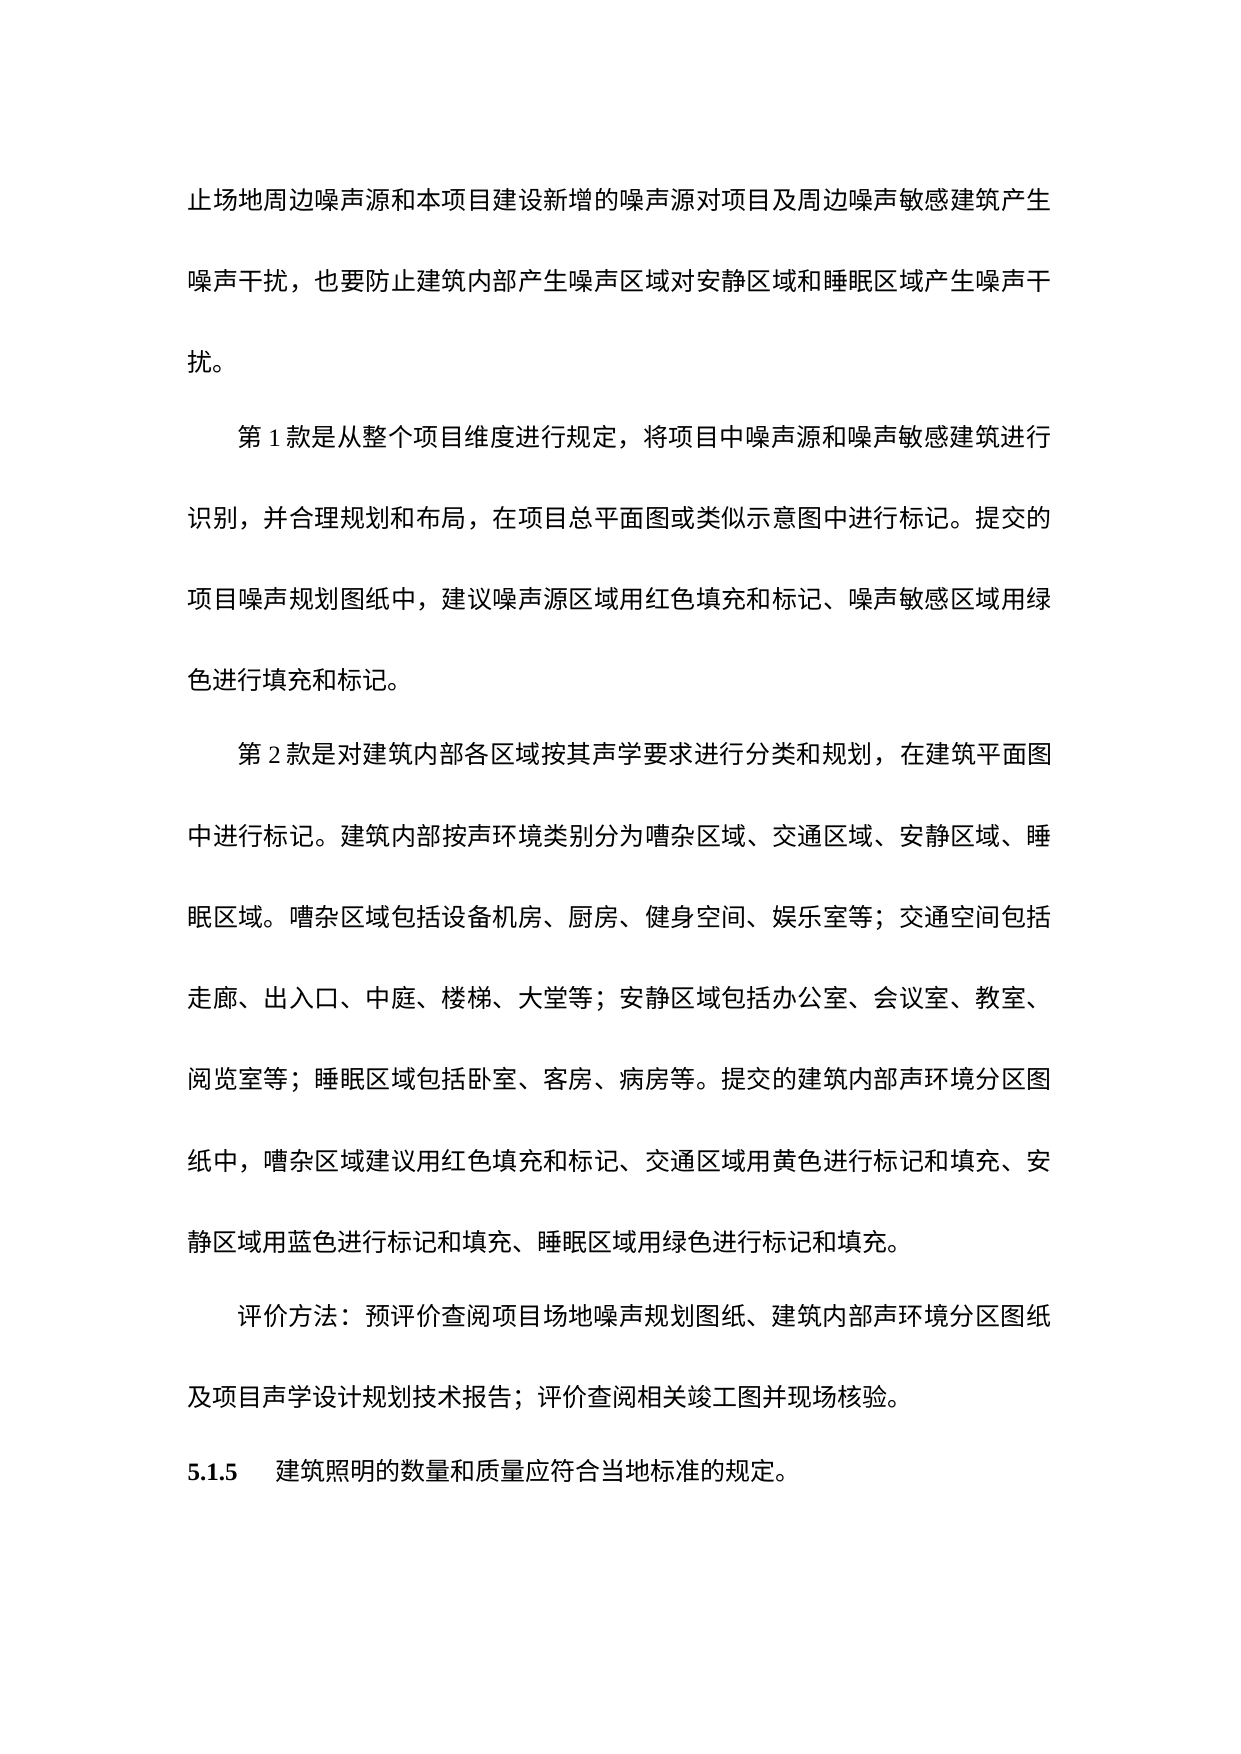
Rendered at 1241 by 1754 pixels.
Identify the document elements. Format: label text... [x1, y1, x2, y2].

text 第2款是对建筑内部各区域按其声学要求进行分类和规划，在建筑平面图中进行标记。建筑内部按声环境类别分为嘈杂区域、交通区域、安静区域、睡眠区域。嘈杂区域包括设备机房、厨房、健身空间、娱乐室等；交通空间包括走廊、出入口、中庭、楼梯、大堂等；安静区域包括办公室、会议室、教室、阅览室等；睡眠区域包括卧室、客房、病房等。提交的建筑内部声环境分区图纸中，嘈杂区域建议用红色填充和标记、交通区域用黄色进行标记和填充、安静区域用蓝色进行标记和填充、睡眠区域用绿色进行标记和填充。 [187, 720, 1053, 1273]
text 第1款是从整个项目维度进行规定，将项目中噪声源和噪声敏感建筑进行识别，并合理规划和布局，在项目总平面图或类似示意图中进行标记。提交的项目噪声规划图纸中，建议噪声源区域用红色填充和标记、噪声敏感区域用绿色进行填充和标记。 [187, 403, 1053, 711]
text 评价方法：预评价查阅项目场地噪声规划图纸、建筑内部声环境分区图纸及项目声学设计规划技术报告；评价查阅相关竣工图并现场核验。 [187, 1282, 1053, 1428]
list 建筑照明的数量和质量应符合当地标准的规定。 [187, 1437, 1053, 1502]
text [187, 166, 1053, 393]
